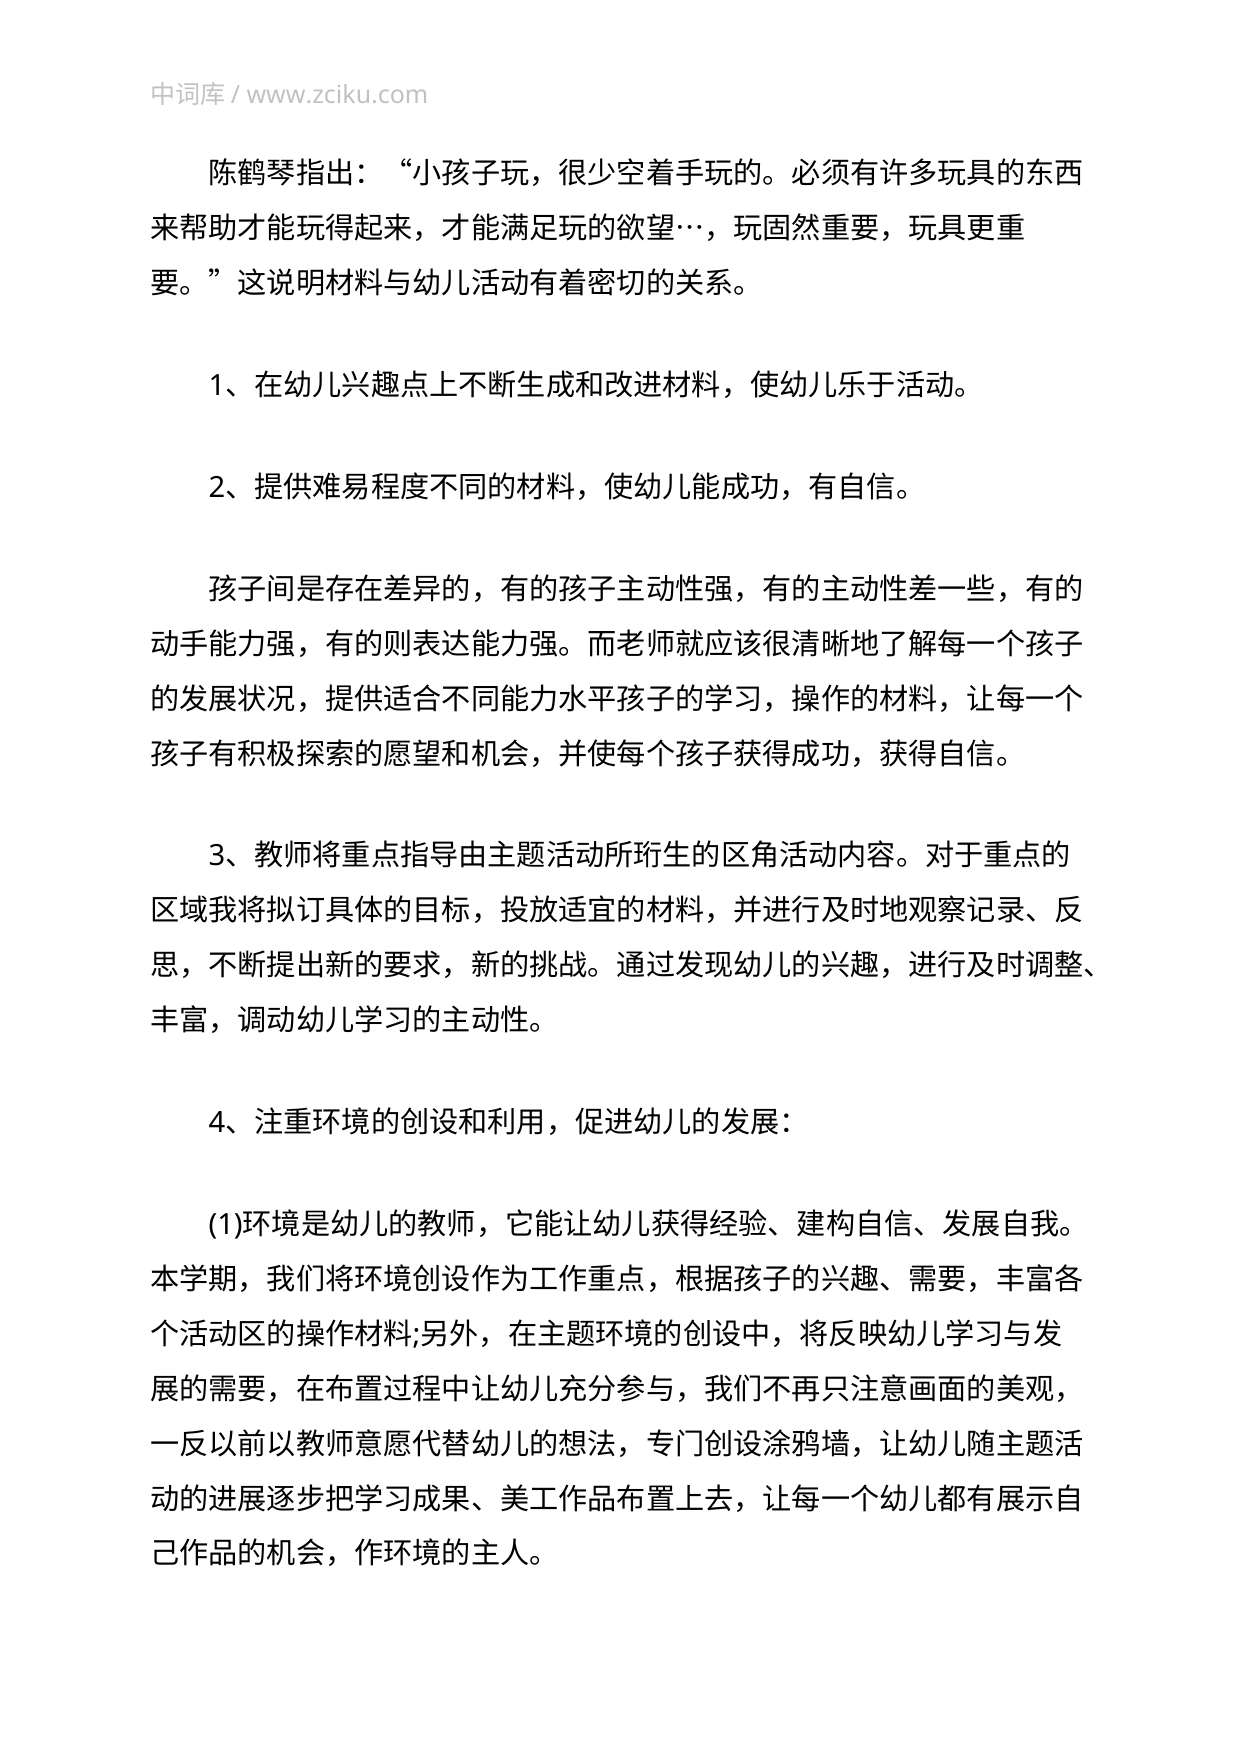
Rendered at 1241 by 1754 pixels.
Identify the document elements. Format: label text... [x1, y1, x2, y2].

text (1)环境是幼儿的教师，它能让幼儿获得经验、建构自信、发展自我。本学期，我们将环境创设作为工作重点，根据孩子的兴趣、需要，丰富各个活动区的操作材料;另外，在主题环境的创设中，将反映幼儿学习与发展的需要，在布置过程中让幼儿充分参与，我们不再只注意画面的美观，一反以前以教师意愿代替幼儿的想法，专门创设涂鸦墙，让幼儿随主题活动的进展逐步把学习成果、美工作品布置上去，让每一个幼儿都有展示自己作品的机会，作环境的主人。 [150, 1201, 1090, 1572]
text 1、在幼儿兴趣点上不断生成和改进材料，使幼儿乐于活动。 [150, 362, 1090, 404]
text 2、提供难易程度不同的材料，使幼儿能成功，有自信。 [150, 463, 1090, 506]
text 4、注重环境的创设和利用，促进幼儿的发展： [150, 1098, 1090, 1141]
text 孩子间是存在差异的，有的孩子主动性强，有的主动性差一些，有的动手能力强，有的则表达能力强。而老师就应该很清晰地了解每一个孩子的发展状况，提供适合不同能力水平孩子的学习，操作的材料，让每一个孩子有积极探索的愿望和机会，并使每个孩子获得成功，获得自信。 [150, 566, 1090, 772]
text 陈鹤琴指出：“小孩子玩，很少空着手玩的。必须有许多玩具的东西来帮助才能玩得起来，才能满足玩的欲望…，玩固然重要，玩具更重要。”这说明材料与幼儿活动有着密切的关系。 [150, 150, 1090, 302]
text 3、教师将重点指导由主题活动所珩生的区角活动内容。对于重点的区域我将拟订具体的目标，投放适宜的材料，并进行及时地观察记录、反思，不断提出新的要求，新的挑战。通过发现幼儿的兴趣，进行及时调整、丰富，调动幼儿学习的主动性。 [150, 832, 1090, 1039]
